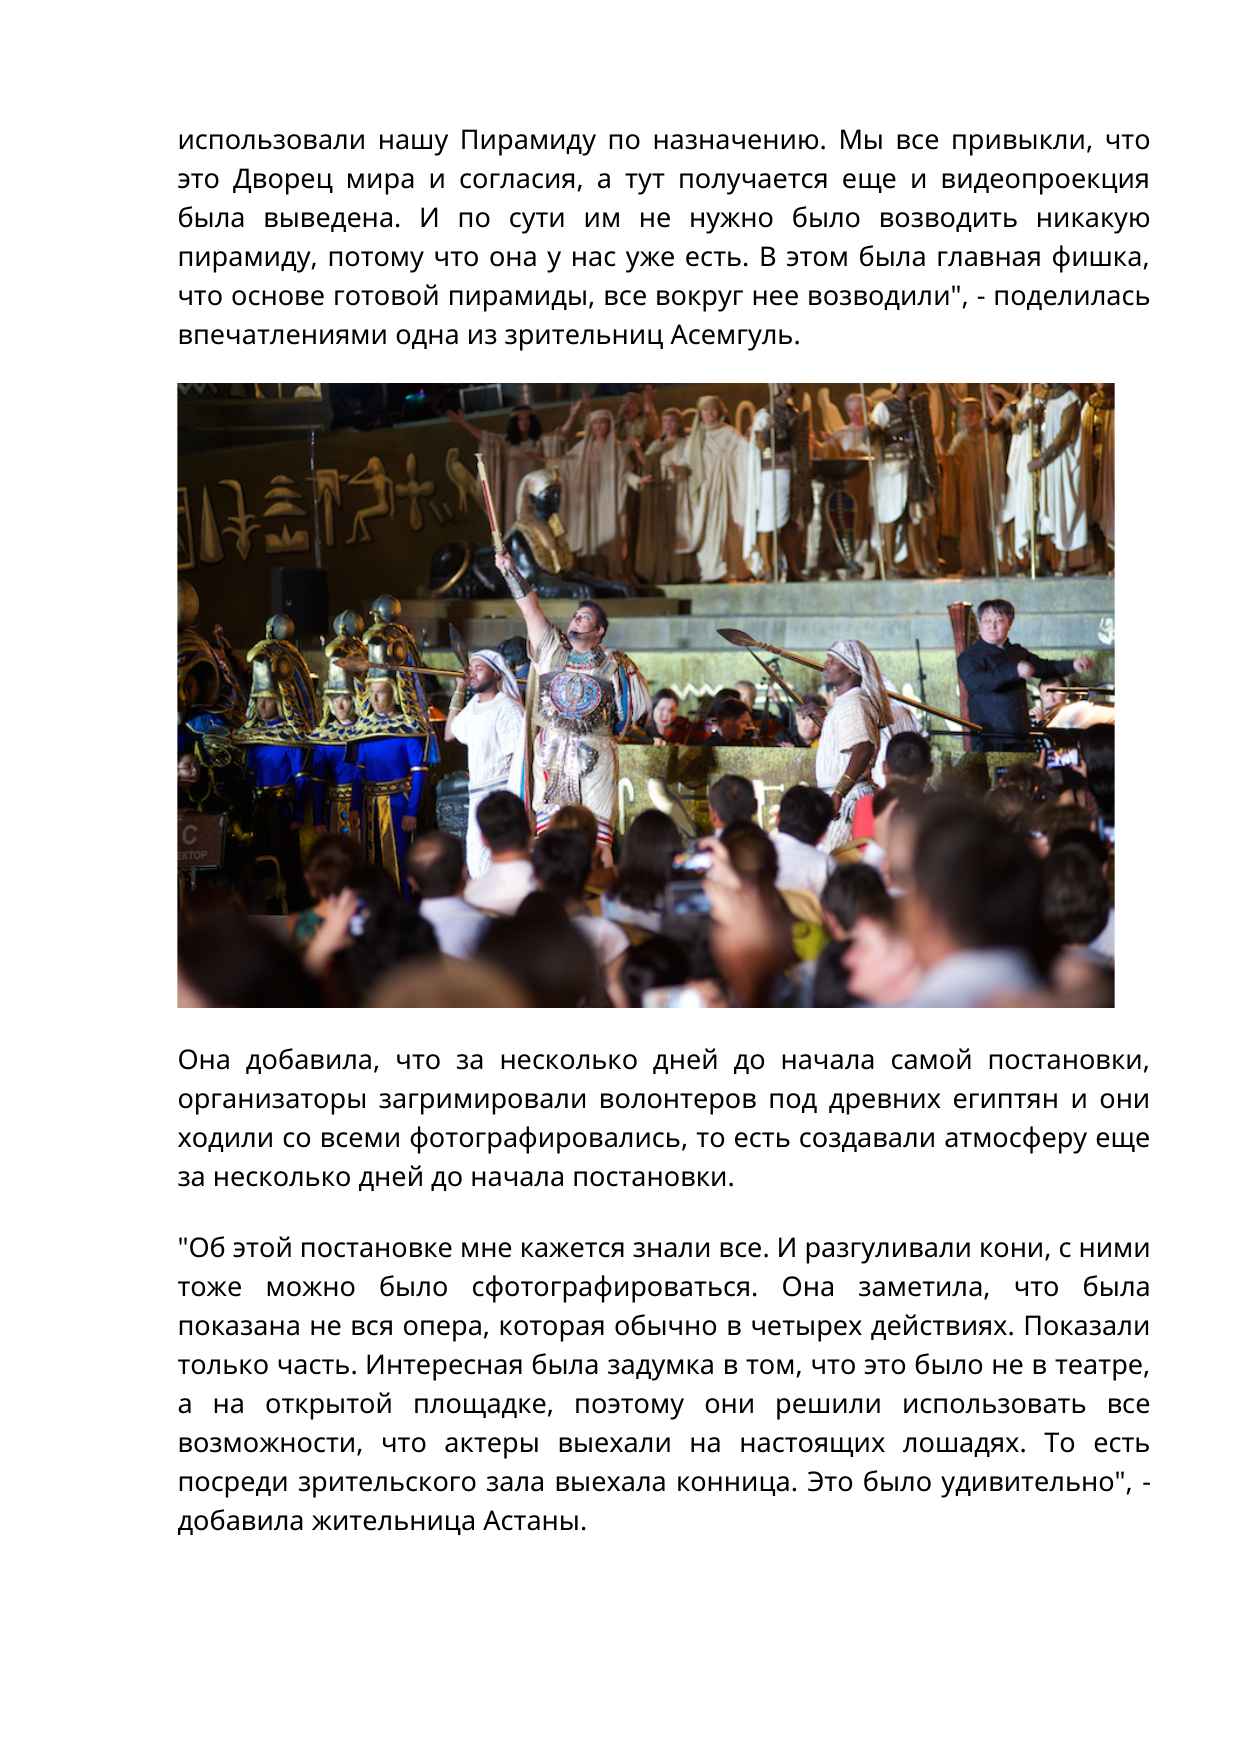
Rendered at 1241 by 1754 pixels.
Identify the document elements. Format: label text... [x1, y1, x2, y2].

text "Об этой постановке мне кажется знали все. И разгуливали кони, с ними тоже можно было сфотографироваться. Она заметила, что была показана не вся опера, которая обычно в четырех действиях. Показали только часть. Интересная была задумка в том, что это было не в театре, а на открытой площадке, поэтому они решили использовать все возможности, что актеры выехали на настоящих лошадях. То есть посреди зрительского зала выехала конница. Это было удивительно", - добавила жительница Астаны. [177, 1226, 1152, 1538]
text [177, 118, 1152, 352]
picture [177, 383, 1115, 1008]
text Она добавила, что за несколько дней до начала самой постановки, организаторы загримировали волонтеров под древних египтян и они ходили со всеми фотографировались, то есть создавали атмосферу еще за несколько дней до начала постановки. [177, 1038, 1152, 1195]
